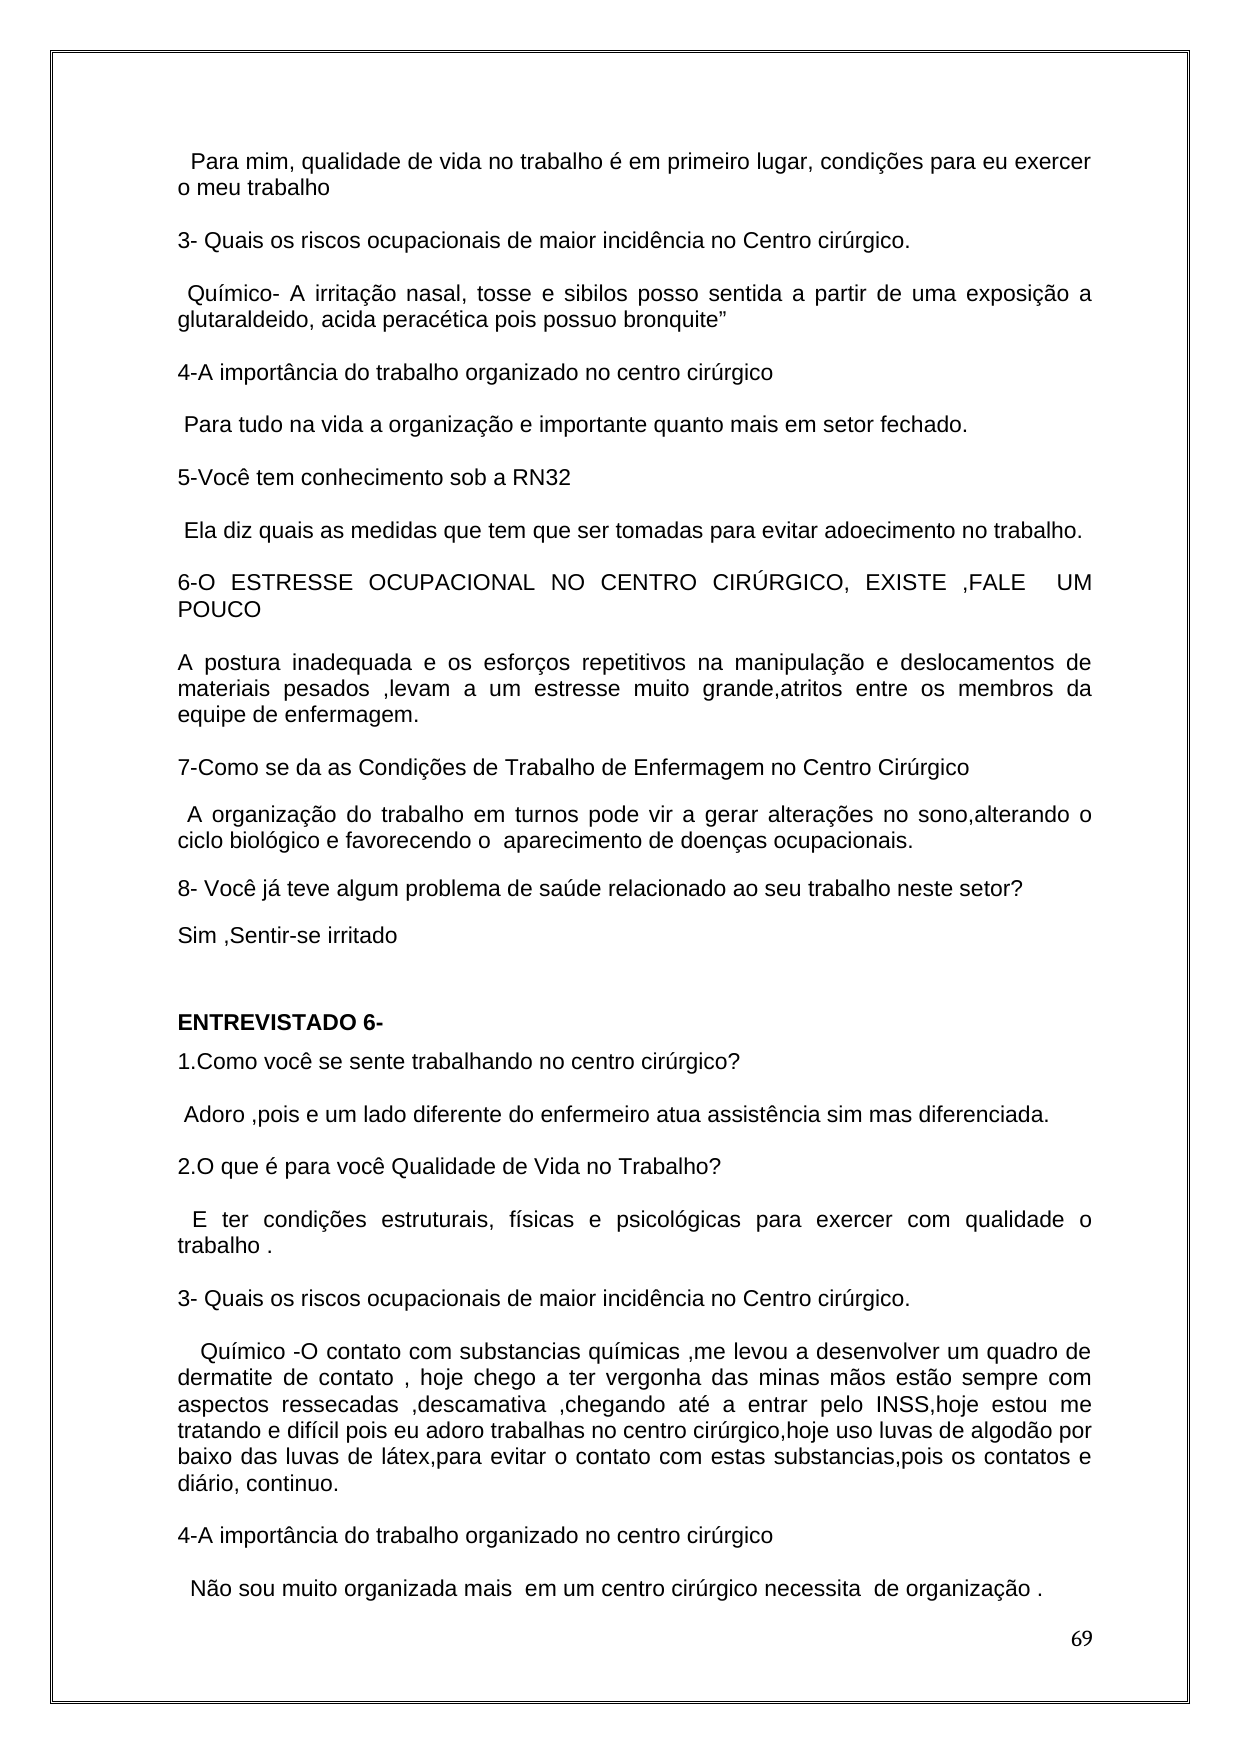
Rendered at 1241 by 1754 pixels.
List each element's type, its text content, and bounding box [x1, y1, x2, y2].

text 2.O que é para você Qualidade de Vida no Trabalho? [177, 1153, 1093, 1180]
text Químico- A irritação nasal, tosse e sibilos posso sentida a partir de uma exposição a glutaraldeido, acida peracética pois possuo bronquite” [177, 279, 1093, 332]
text Adoro ,pois e um lado diferente do enfermeiro atua assistência sim mas diferenciada. [177, 1101, 1093, 1127]
text Para tudo na vida a organização e importante quanto mais em setor fechado. [177, 411, 1093, 438]
text 7-Como se da as Condições de Trabalho de Enfermagem no Centro Cirúrgico [177, 754, 1093, 780]
text A organização do trabalho em turnos pode vir a gerar alterações no sono,alterando o ciclo biológico e favorecendo o aparecimento de doenças ocupacionais. [177, 801, 1093, 854]
text E ter condições estruturais, físicas e psicológicas para exercer com qualidade o trabalho . [177, 1206, 1093, 1259]
text Não sou muito organizada mais em um centro cirúrgico necessita de organização . [177, 1575, 1093, 1601]
text Para mim, qualidade de vida no trabalho é em primeiro lugar, condições para eu exercer o meu trabalho [177, 148, 1093, 200]
text 4-A importância do trabalho organizado no centro cirúrgico [177, 1522, 1093, 1549]
text Químico -O contato com substancias químicas ,me levou a desenvolver um quadro de dermatite de contato , hoje chego a ter vergonha das minas mãos estão sempre com aspectos ressecadas ,descamativa ,chegando até a entrar pelo INSS,hoje estou me tratando e difícil pois eu adoro trabalhas no centro cirúrgico,hoje uso luvas de algodão por baixo das luvas de látex,para evitar o contato com estas substancias,pois os contatos e diário, continuo. [177, 1338, 1093, 1496]
text ENTREVISTADO 6- [177, 1008, 1093, 1035]
text 8- Você já teve algum problema de saúde relacionado ao seu trabalho neste setor? [177, 874, 1093, 901]
text 1.Como você se sente trabalhando no centro cirúrgico? [177, 1048, 1093, 1074]
text 3- Quais os riscos ocupacionais de maior incidência no Centro cirúrgico. [177, 1285, 1093, 1311]
text 4-A importância do trabalho organizado no centro cirúrgico [177, 358, 1093, 385]
text 6-O ESTRESSE OCUPACIONAL NO CENTRO CIRÚRGICO, EXISTE ,FALE UM POUCO [177, 569, 1093, 622]
text Ela diz quais as medidas que tem que ser tomadas para evitar adoecimento no trabalho. [177, 517, 1093, 543]
text Sim ,Sentir-se irritado [177, 922, 1093, 948]
text 5-Você tem conhecimento sob a RN32 [177, 464, 1093, 490]
text 3- Quais os riscos ocupacionais de maior incidência no Centro cirúrgico. [177, 227, 1093, 253]
text A postura inadequada e os esforços repetitivos na manipulação e deslocamentos de materiais pesados ,levam a um estresse muito grande,atritos entre os membros da equipe de enfermagem. [177, 648, 1093, 727]
